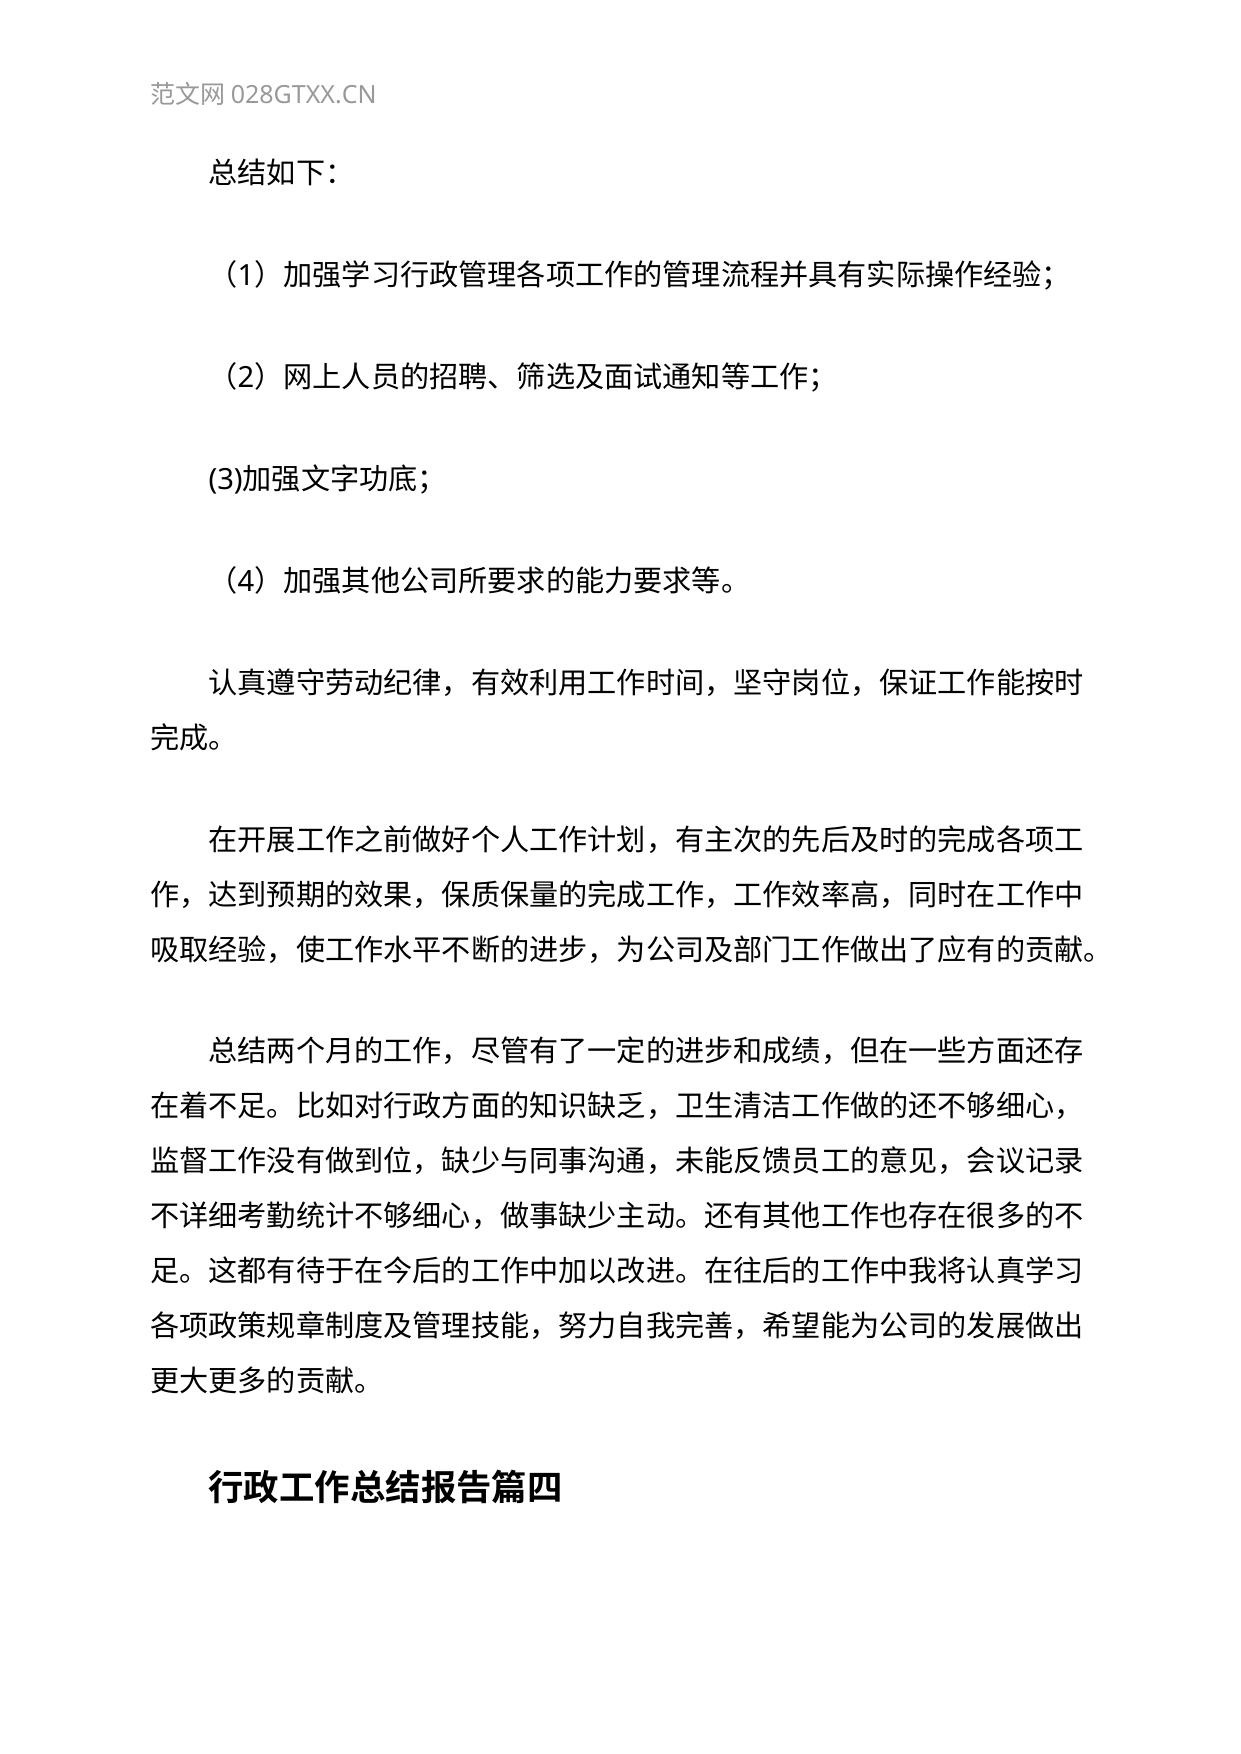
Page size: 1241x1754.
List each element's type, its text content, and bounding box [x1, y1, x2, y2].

text 行政工作总结报告篇四 [150, 1459, 1090, 1510]
text 认真遵守劳动纪律，有效利用工作时间，坚守岗位，保证工作能按时完成。 [150, 660, 1090, 757]
text （1）加强学习行政管理各项工作的管理流程并具有实际操作经验； [150, 252, 1090, 294]
text （4）加强其他公司所要求的能力要求等。 [150, 558, 1090, 600]
text (3)加强文字功底； [150, 456, 1090, 498]
text 总结如下： [150, 150, 1090, 192]
text （2）网上人员的招聘、筛选及面试通知等工作； [150, 354, 1090, 396]
text 总结两个月的工作，尽管有了一定的进步和成绩，但在一些方面还存在着不足。比如对行政方面的知识缺乏，卫生清洁工作做的还不够细心，监督工作没有做到位，缺少与同事沟通，未能反馈员工的意见，会议记录不详细考勤统计不够细心，做事缺少主动。还有其他工作也存在很多的不足。这都有待于在今后的工作中加以改进。在往后的工作中我将认真学习各项政策规章制度及管理技能，努力自我完善，希望能为公司的发展做出更大更多的贡献。 [150, 1028, 1090, 1399]
text 在开展工作之前做好个人工作计划，有主次的先后及时的完成各项工作，达到预期的效果，保质保量的完成工作，工作效率高，同时在工作中吸取经验，使工作水平不断的进步，为公司及部门工作做出了应有的贡献。 [150, 816, 1090, 968]
